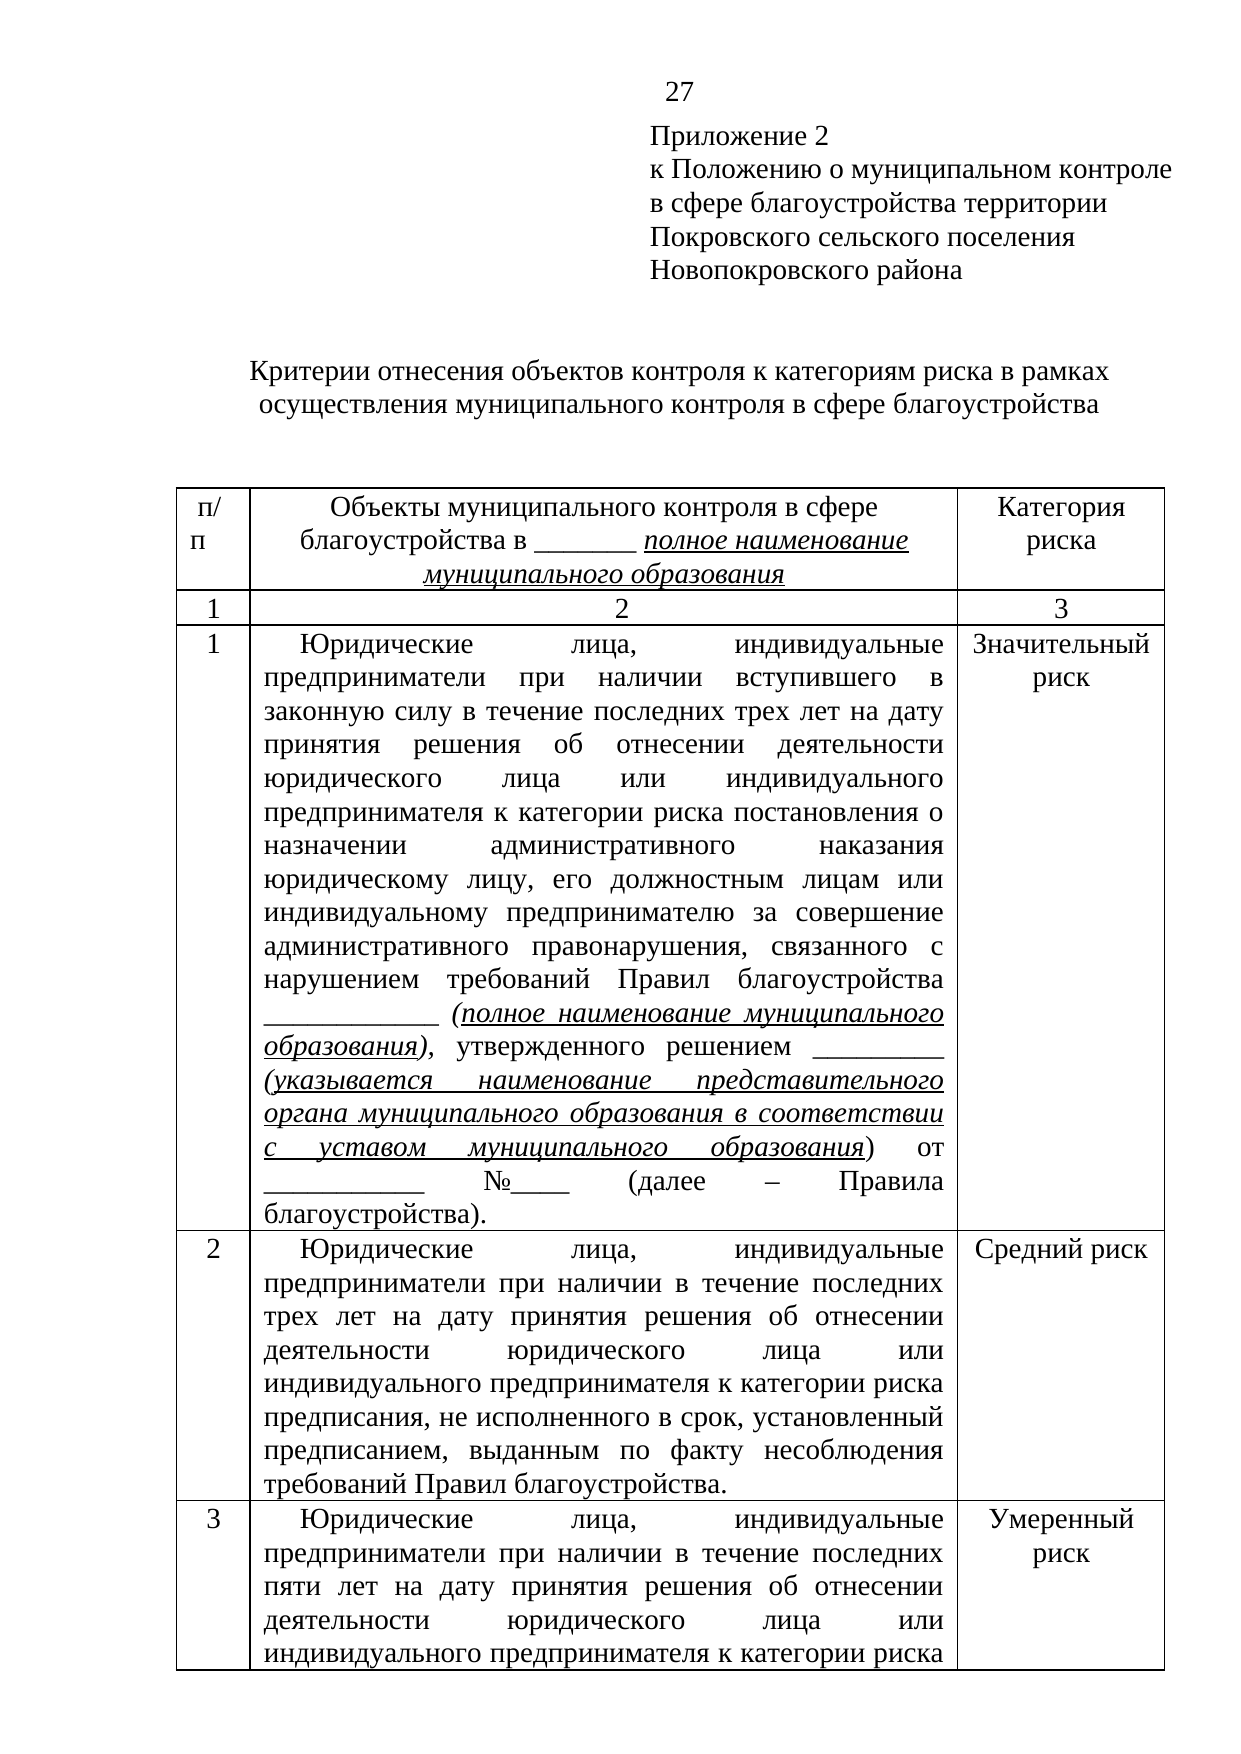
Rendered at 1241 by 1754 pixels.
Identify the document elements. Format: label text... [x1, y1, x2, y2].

table_header п/п [177, 489, 249, 589]
table_cell 2 [251, 591, 957, 624]
table_cell Юридические лица, индивидуальные предприниматели при наличии в течение последних трех лет на дату принятия решения об отнесении деятельности юридического лица или индивидуального предпринимателя к категории риска предписания, не исполненного в срок, установленный предписанием, выданным по факту несоблюдения требований Правил благоустройства. [251, 1231, 957, 1499]
table_cell 3 [177, 1501, 249, 1669]
table_cell 2 [177, 1231, 249, 1499]
table_cell 1 [177, 591, 249, 624]
text Критерии отнесения объектов контроля к категориям риска в рамках осуществления муниципального контроля в сфере благоустройства [177, 353, 1181, 420]
table_header Категория риска [958, 489, 1164, 589]
text к Положению о муниципальном контроле в сфере благоустройства территории Покровского сельского поселения Новопокровского района [649, 152, 1181, 286]
table_cell Юридические лица, индивидуальные предприниматели при наличии вступившего в законную силу в течение последних трех лет на дату принятия решения об отнесении деятельности юридического лица или индивидуального предпринимателя к категории риска постановления о назначении административного наказания юридическому лицу, его должностным лицам или индивидуальному предпринимателю за совершение административного правонарушения, связанного с нарушением требований Правил благоустройства ____________ (полное наименование муниципального образования), утвержденного решением _________ (указывается наименование представительного органа муниципального образования в соответствии с уставом муниципального образования) от ___________ №____ (далее – Правила благоустройства). [251, 626, 957, 1230]
table_header Объекты муниципального контроля в сфере благоустройства в _______ полное наименование муниципального образования [251, 489, 957, 589]
table_cell Умеренный риск [958, 1501, 1164, 1669]
text Приложение 2 [649, 118, 1181, 152]
table_cell 1 [177, 626, 249, 1230]
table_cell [251, 1501, 957, 1669]
table_cell Средний риск [958, 1231, 1164, 1499]
table_cell Значительный риск [958, 626, 1164, 1230]
table_cell 3 [958, 591, 1164, 624]
